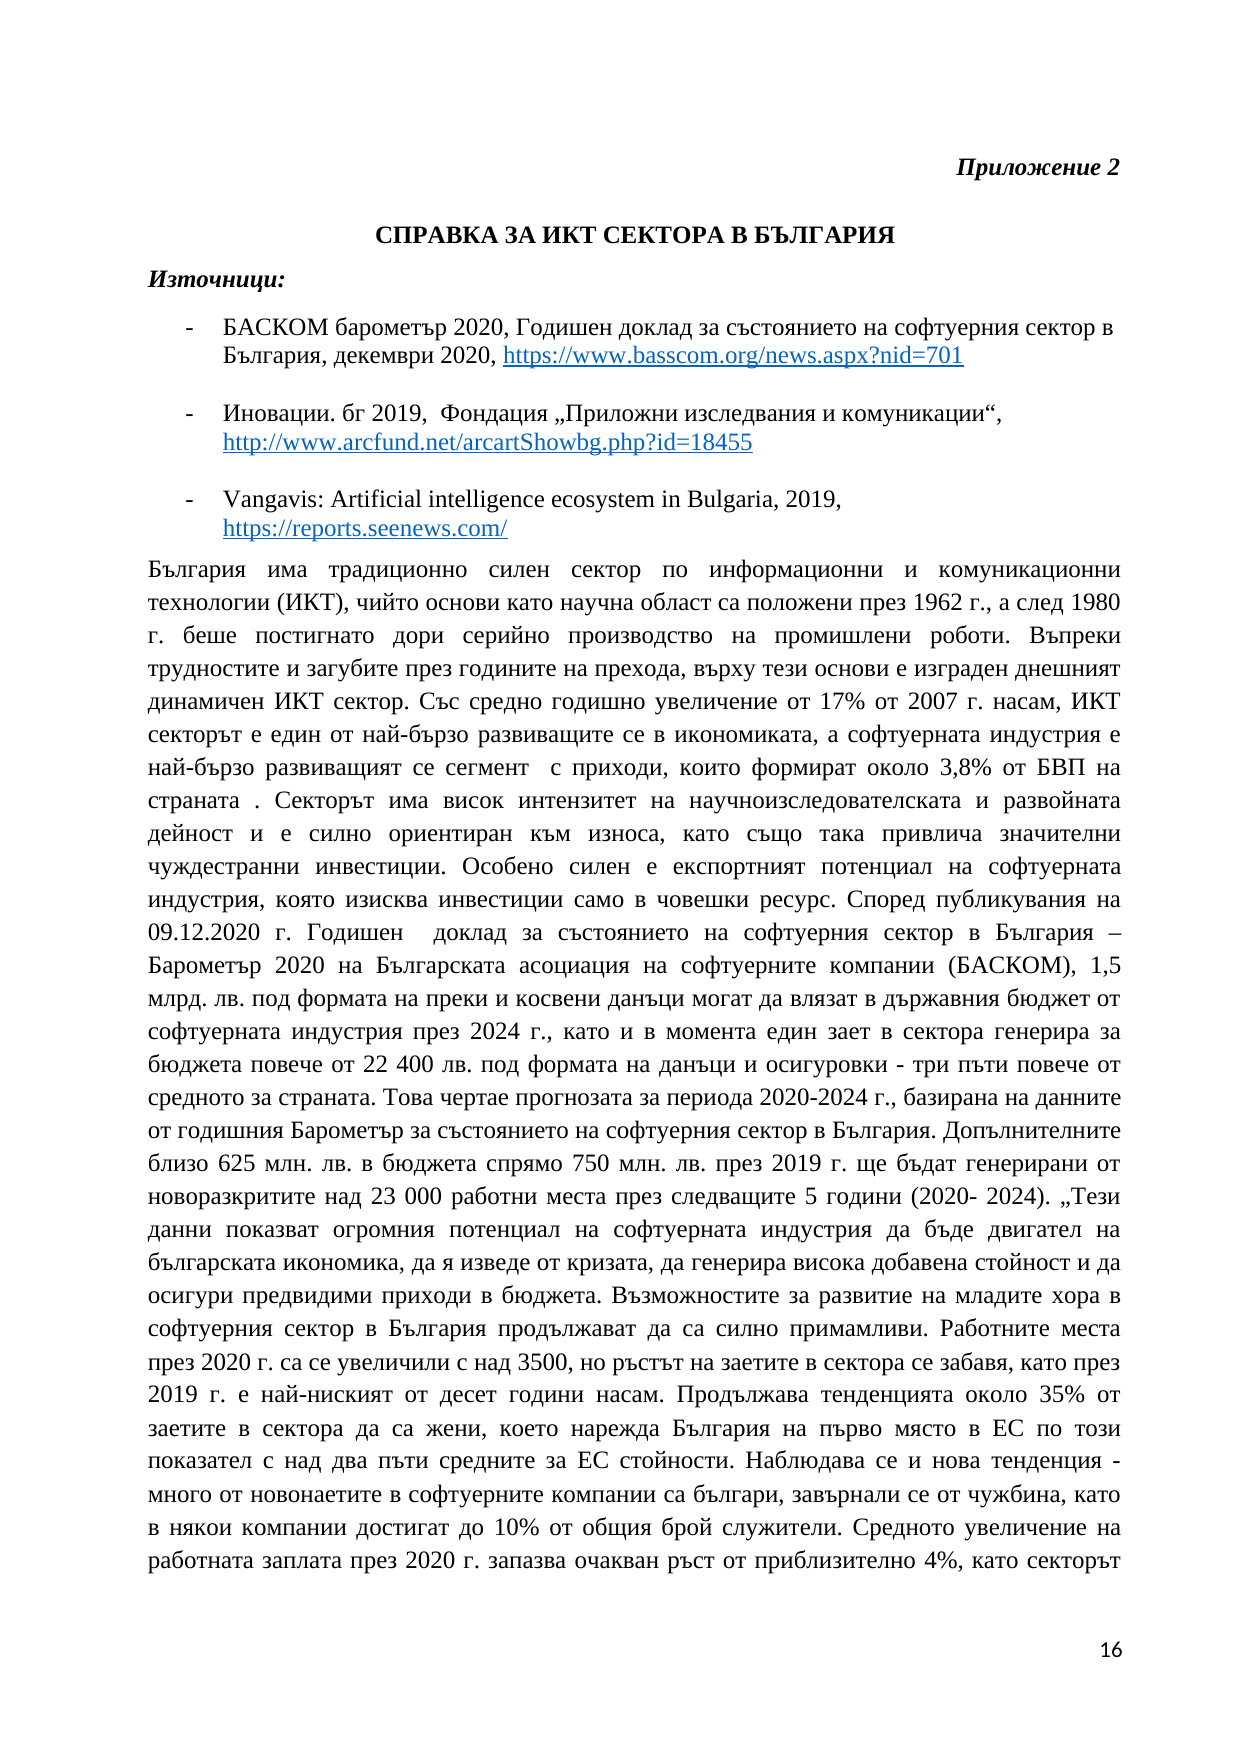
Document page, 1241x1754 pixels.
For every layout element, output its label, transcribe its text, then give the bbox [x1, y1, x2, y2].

list БАСКОМ барометър 2020, Годишен доклад за състоянието на софтуерния сектор в България, декември 2020, https://www.basscom.org/news.aspx?nid=701 [185, 312, 1122, 369]
list Иновации. бг 2019, Фондация „Приложни изследвания и комуникации“, http://www.arcfund.net/arcartShowbg.php?id=18455 [185, 398, 1122, 455]
list Vangavis: Artificial intelligence ecosystem in Bulgaria, 2019, https://reports.seenews.com/ [185, 484, 1122, 542]
subtitle СПРАВКА ЗА ИКТ СЕКТОРА В БЪЛГАРИЯ [148, 220, 1122, 249]
subtitle Приложение 2 [148, 152, 1122, 181]
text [148, 554, 1122, 1573]
text Източници: [148, 264, 1122, 293]
